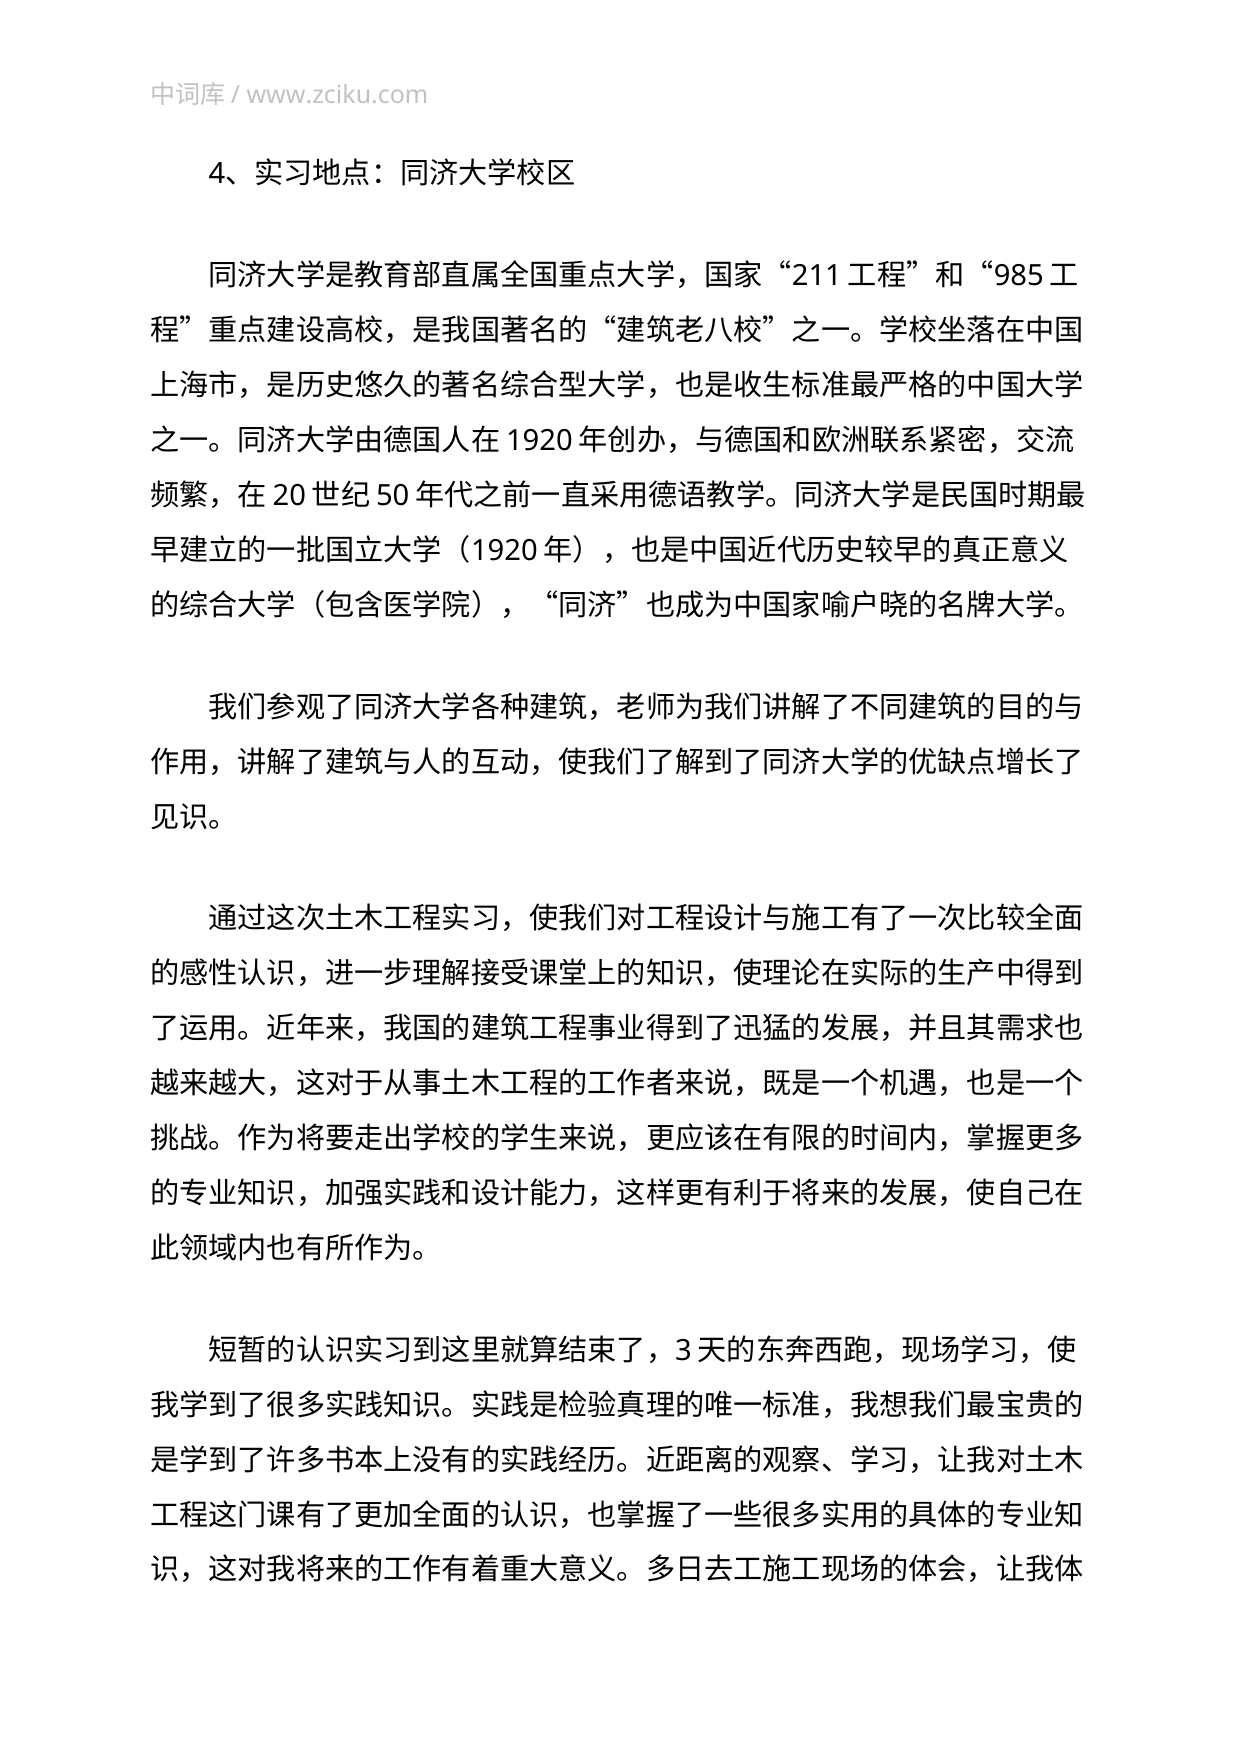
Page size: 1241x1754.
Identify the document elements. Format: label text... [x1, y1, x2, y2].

text 同济大学是教育部直属全国重点大学，国家“211工程”和“985工程”重点建设高校，是我国著名的“建筑老八校”之一。学校坐落在中国上海市，是历史悠久的著名综合型大学，也是收生标准最严格的中国大学之一。同济大学由德国人在1920年创办，与德国和欧洲联系紧密，交流频繁，在20世纪50年代之前一直采用德语教学。同济大学是民国时期最早建立的一批国立大学（1920年），也是中国近代历史较早的真正意义的综合大学（包含医学院），“同济”也成为中国家喻户晓的名牌大学。 [150, 252, 1090, 624]
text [150, 1326, 1090, 1588]
text 4、实习地点：同济大学校区 [150, 150, 1090, 192]
text 我们参观了同济大学各种建筑，老师为我们讲解了不同建筑的目的与作用，讲解了建筑与人的互动，使我们了解到了同济大学的优缺点增长了见识。 [150, 683, 1090, 836]
text 通过这次土木工程实习，使我们对工程设计与施工有了一次比较全面的感性认识，进一步理解接受课堂上的知识，使理论在实际的生产中得到了运用。近年来，我国的建筑工程事业得到了迅猛的发展，并且其需求也越来越大，这对于从事土木工程的工作者来说，既是一个机遇，也是一个挑战。作为将要走出学校的学生来说，更应该在有限的时间内，掌握更多的专业知识，加强实践和设计能力，这样更有利于将来的发展，使自己在此领域内也有所作为。 [150, 895, 1090, 1267]
